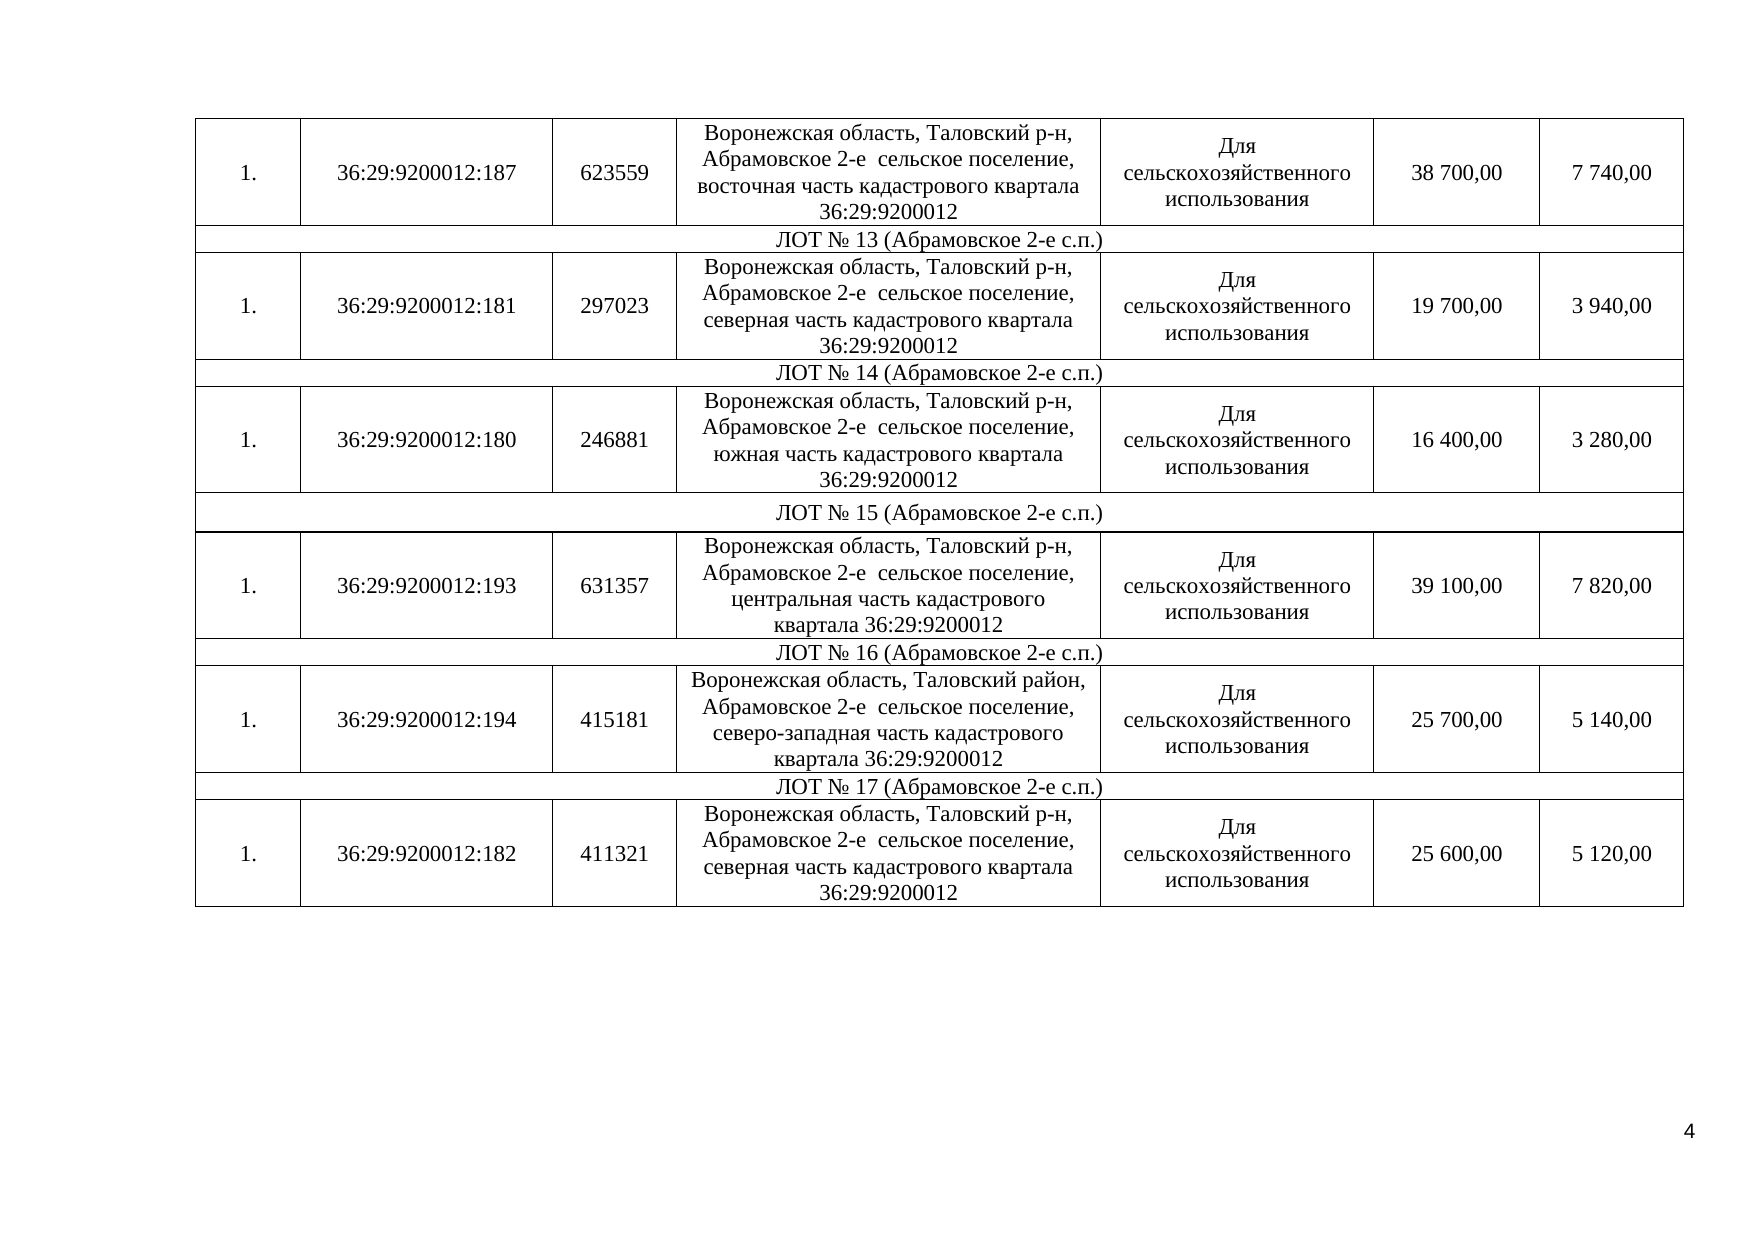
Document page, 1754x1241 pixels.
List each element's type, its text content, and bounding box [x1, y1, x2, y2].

table_cell 1. [196, 119, 300, 224]
table_cell 415181 [553, 666, 676, 772]
table_cell 1. [196, 253, 300, 358]
table_cell ЛОТ № 14 (Абрамовское 2-е с.п.) [196, 360, 1683, 386]
table_cell 36:29:9200012:193 [301, 533, 552, 638]
table_cell 19 700,00 [1374, 253, 1539, 358]
table_cell Воронежская область, Таловский р-н, Абрамовское 2-е сельское поселение, северная часть кадастрового квартала 36:29:9200012 [677, 800, 1100, 906]
table_cell 36:29:9200012:194 [301, 666, 552, 772]
table_cell 36:29:9200012:182 [301, 800, 552, 906]
table_cell 1. [196, 533, 300, 638]
table_cell Воронежская область, Таловский р-н, Абрамовское 2-е сельское поселение, северная часть кадастрового квартала 36:29:9200012 [677, 253, 1100, 358]
table_cell 16 400,00 [1374, 387, 1539, 492]
table_cell Для сельскохозяйственного использования [1101, 533, 1373, 638]
table_cell ЛОТ № 13 (Абрамовское 2-е с.п.) [196, 226, 1683, 252]
table_cell 36:29:9200012:181 [301, 253, 552, 358]
table_cell 36:29:9200012:180 [301, 387, 552, 492]
table_cell Для сельскохозяйственного использования [1101, 119, 1373, 224]
table_cell 623559 [553, 119, 676, 224]
table_cell 3 280,00 [1540, 387, 1683, 492]
table_cell 7 740,00 [1540, 119, 1683, 224]
table_cell 297023 [553, 253, 676, 358]
table_cell 1. [196, 666, 300, 772]
table_cell 3 940,00 [1540, 253, 1683, 358]
table_cell 36:29:9200012:187 [301, 119, 552, 224]
table_cell Воронежская область, Таловский р-н, Абрамовское 2-е сельское поселение, восточная часть кадастрового квартала 36:29:9200012 [677, 119, 1100, 224]
table_cell ЛОТ № 17 (Абрамовское 2-е с.п.) [196, 773, 1683, 799]
table_cell 631357 [553, 533, 676, 638]
table_cell ЛОТ № 16 (Абрамовское 2-е с.п.) [196, 639, 1683, 665]
table_cell Воронежская область, Таловский район, Абрамовское 2-е сельское поселение, северо-западная часть кадастрового квартала 36:29:9200012 [677, 666, 1100, 772]
table_cell Для сельскохозяйственного использования [1101, 387, 1373, 492]
table_cell 25 700,00 [1374, 666, 1539, 772]
table_cell Воронежская область, Таловский р-н, Абрамовское 2-е сельское поселение, центральная часть кадастрового квартала 36:29:9200012 [677, 533, 1100, 638]
table_cell ЛОТ № 15 (Абрамовское 2-е с.п.) [196, 493, 1683, 531]
table_cell 5 120,00 [1540, 800, 1683, 906]
table_cell Для сельскохозяйственного использования [1101, 666, 1373, 772]
table_cell 411321 [553, 800, 676, 906]
table_cell Для сельскохозяйственного использования [1101, 253, 1373, 358]
table_cell 5 140,00 [1540, 666, 1683, 772]
table_cell 39 100,00 [1374, 533, 1539, 638]
table_cell 246881 [553, 387, 676, 492]
table_cell 1. [196, 387, 300, 492]
table_cell 1. [196, 800, 300, 906]
table_cell Для сельскохозяйственного использования [1101, 800, 1373, 906]
table_cell Воронежская область, Таловский р-н, Абрамовское 2-е сельское поселение, южная часть кадастрового квартала 36:29:9200012 [677, 387, 1100, 492]
table_cell 25 600,00 [1374, 800, 1539, 906]
table_cell 38 700,00 [1374, 119, 1539, 224]
table_cell 7 820,00 [1540, 533, 1683, 638]
